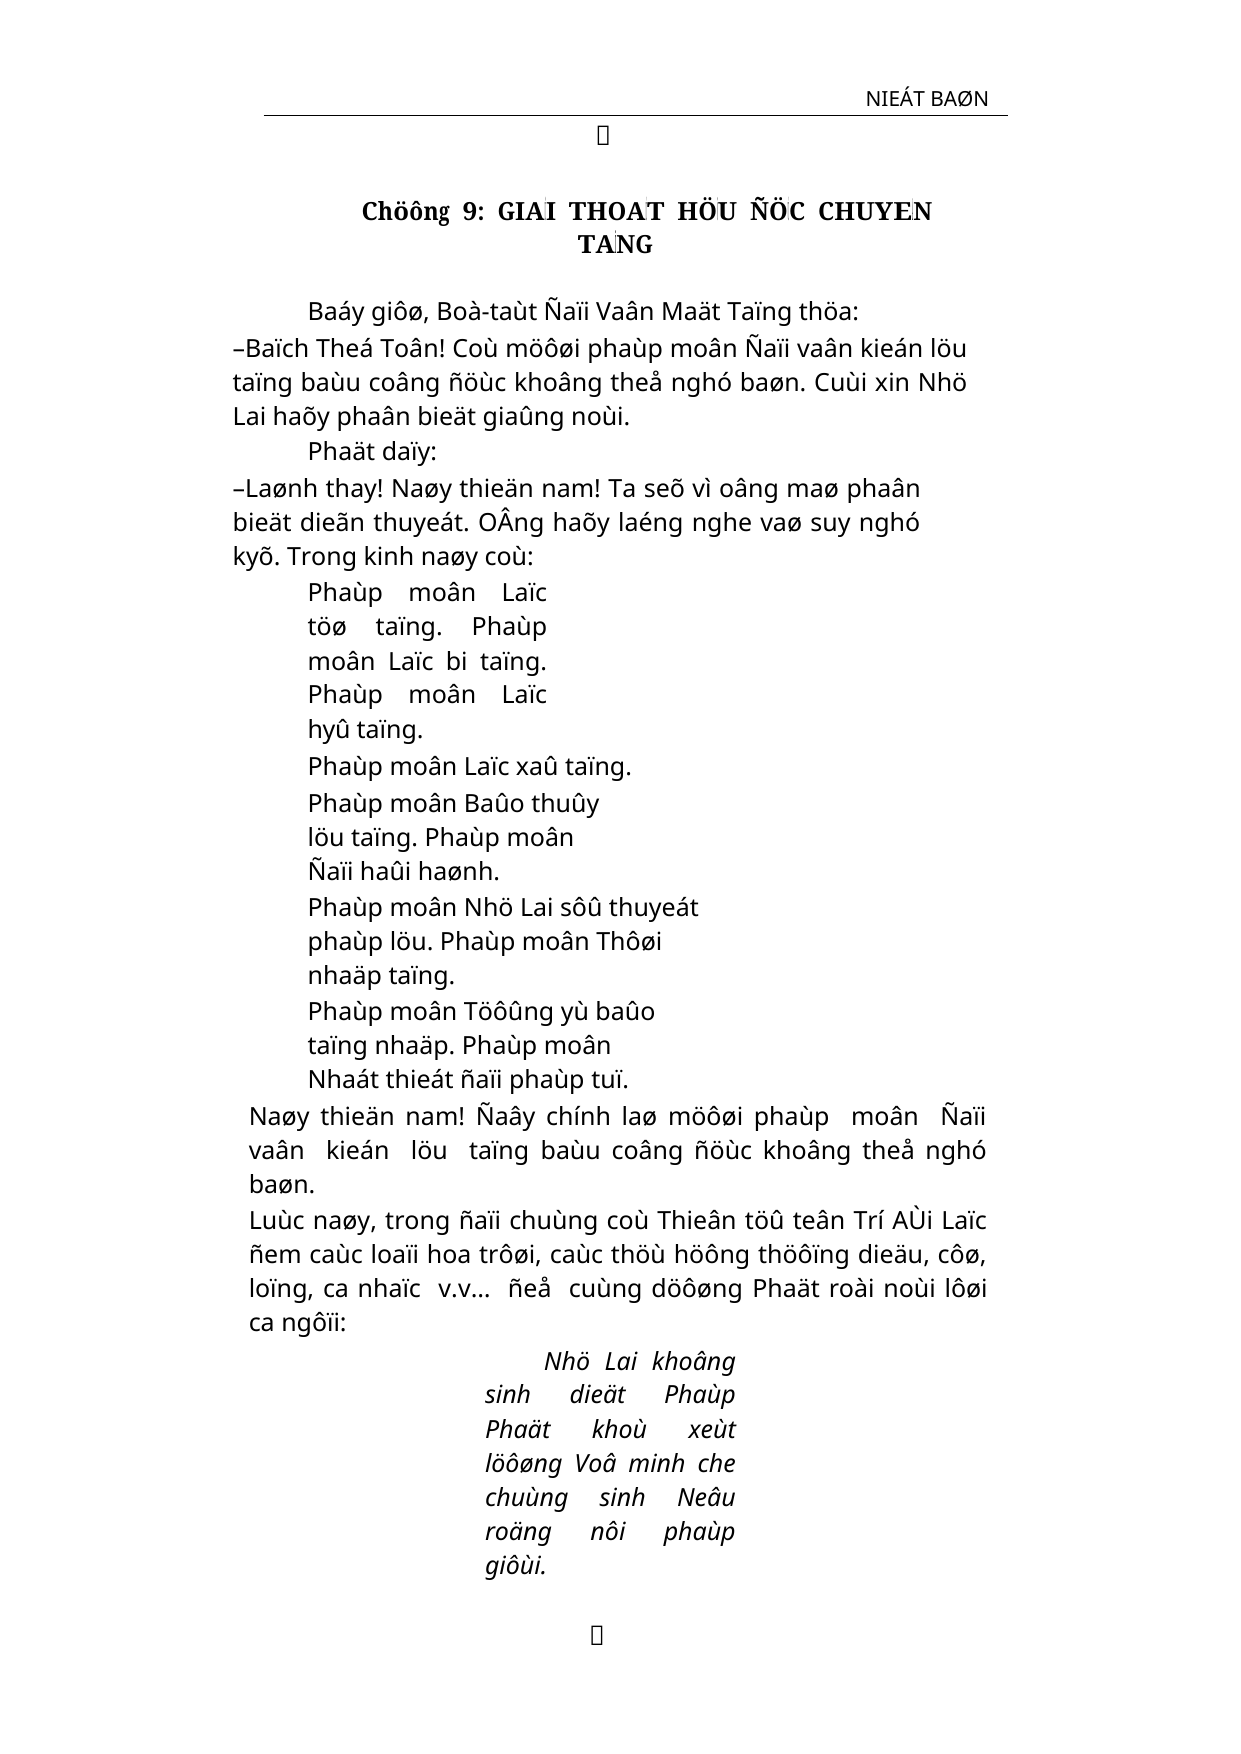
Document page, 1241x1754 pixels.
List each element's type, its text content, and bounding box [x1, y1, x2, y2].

text Naøy thieän nam! Ñaây chính laø möôøi phaùp moân Ñaïi vaân kieán löu taïng baùu coâng ñöùc khoâng theå nghó baøn. [248, 1098, 987, 1200]
subtitle Chöông 9: GIAÛI THOAÙT HÖÕU ÑÖÙC CHUYEÅN [323, 194, 970, 227]
text Phaùp moân Baûo thuûy löu taïng. Phaùp moân Ñaïi haûi haønh. [307, 785, 613, 888]
text TAÏNG [578, 227, 1065, 260]
text Phaùp moân Töôûng yù baûo taïng nhaäp. Phaùp moân Nhaát thieát ñaïi phaùp tuï. [307, 994, 669, 1096]
text Phaùp moân Laïc töø taïng. Phaùp moân Laïc bi taïng. Phaùp moân Laïc hyû taïng. [307, 575, 547, 745]
text Phaät daïy: [307, 434, 1065, 468]
text Phaùp moân Laïc xaû taïng. [307, 748, 1065, 782]
text –Baïch Theá Toân! Coù möôøi phaùp moân Ñaïi vaân kieán löu taïng baùu coâng ñöùc khoâng theå nghó baøn. Cuùi xin Nhö Lai haõy phaân bieät giaûng noùi. [232, 330, 968, 433]
subtitle  [175, 116, 1031, 153]
text Nhö Lai khoâng sinh dieät Phaùp Phaät khoù xeùt löôøng Voâ minh che chuùng sinh Neâu roäng nôi phaùp giôùi. [485, 1343, 736, 1582]
text NIEÁT BAØN [175, 84, 989, 112]
text Luùc naøy, trong ñaïi chuùng coù Thieân töû teân Trí AÙi Laïc ñem caùc loaïi hoa trôøi, caùc thöù höông thöôïng dieäu, côø, loïng, ca nhaïc v.v… ñeå cuùng döôøng Phaät roài noùi lôøi ca ngôïi: [248, 1203, 987, 1339]
text Phaùp moân Nhö Lai sôû thuyeát phaùp löu. Phaùp moân Thôøi nhaäp taïng. [307, 890, 711, 992]
subtitle  [589, 1616, 1065, 1653]
text Baáy giôø, Boà-taùt Ñaïi Vaân Maät Taïng thöa: [307, 293, 1065, 327]
text –Laønh thay! Naøy thieän nam! Ta seõ vì oâng maø phaân bieät dieãn thuyeát. OÂng haõy laéng nghe vaø suy nghó kyõ. Trong kinh naøy coù: [232, 471, 921, 573]
